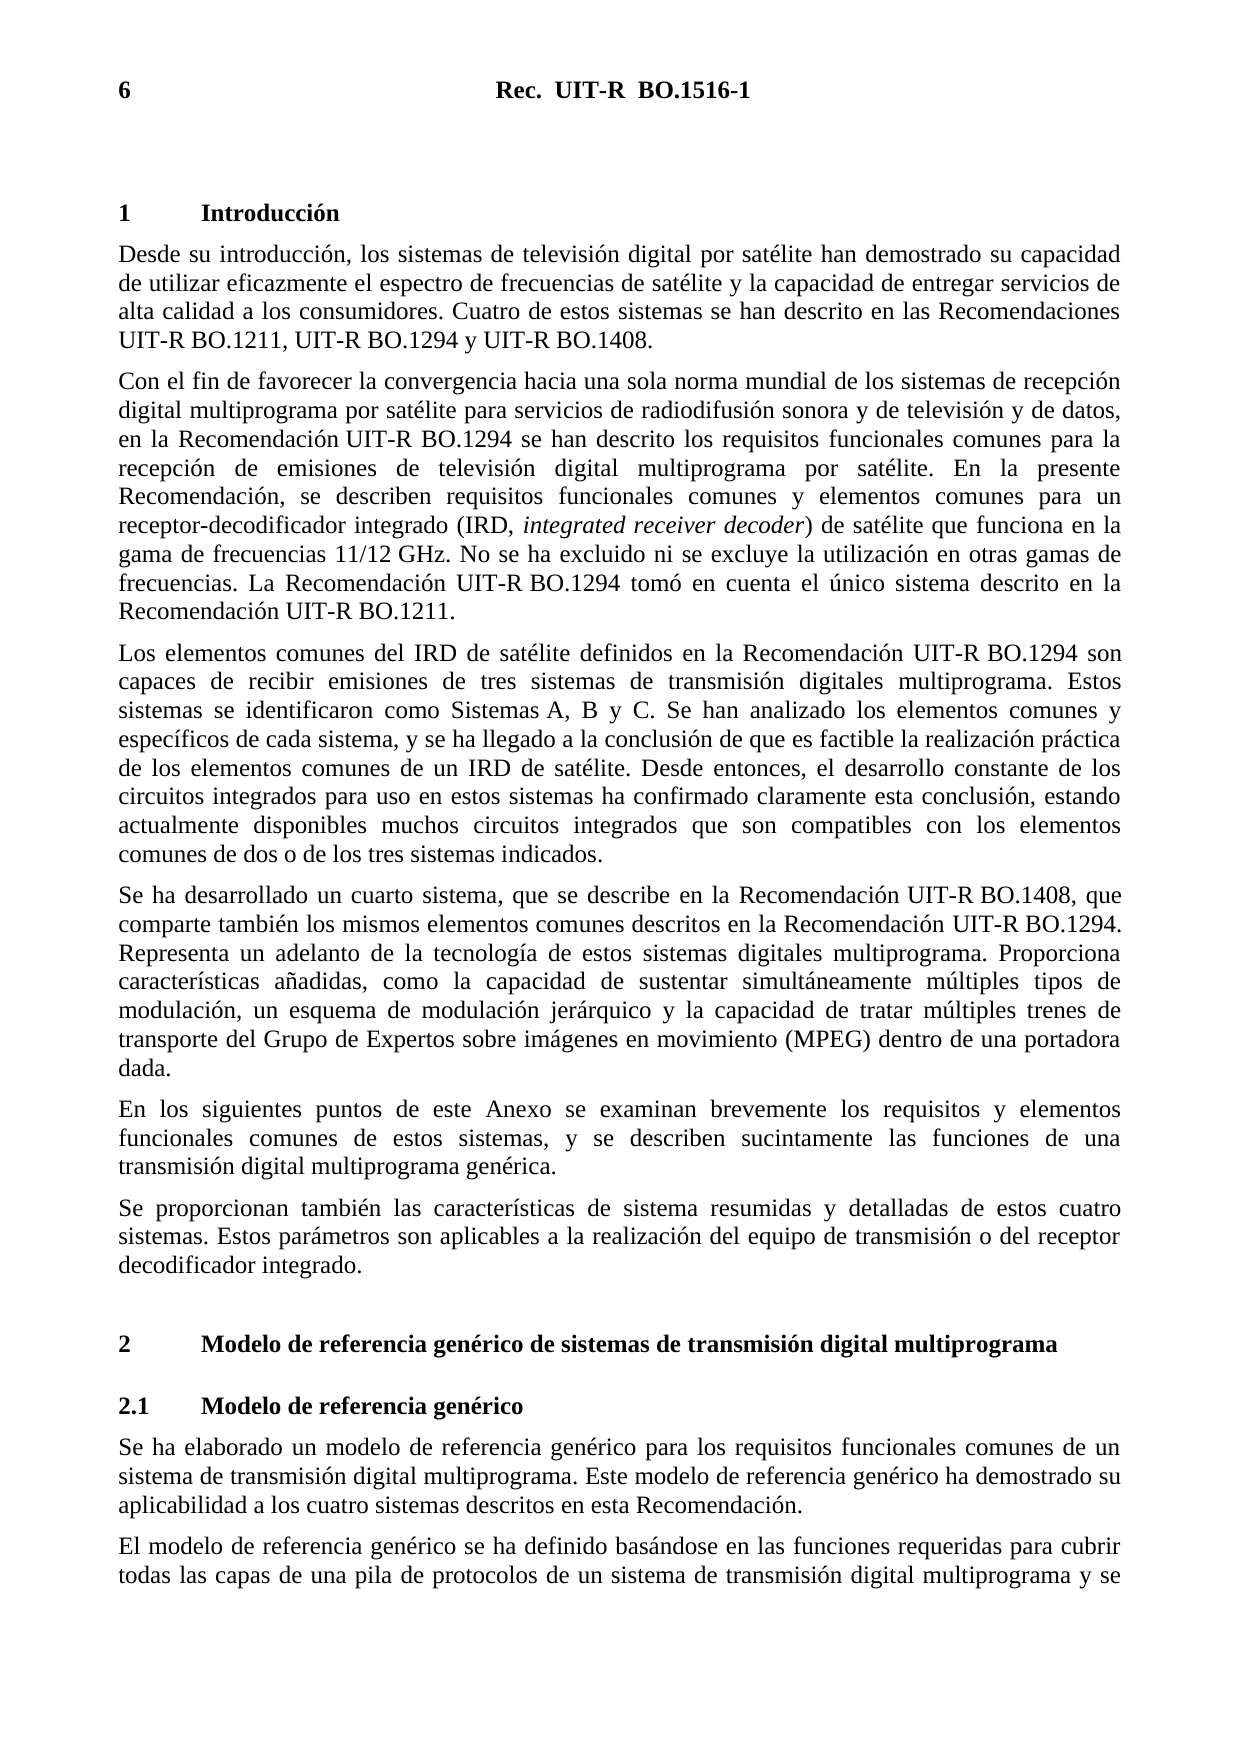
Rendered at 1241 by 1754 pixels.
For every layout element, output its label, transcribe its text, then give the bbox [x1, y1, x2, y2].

text Se ha desarrollado un cuarto sistema, que se describe en la Recomendación UIT-R BO.1408, que comparte también los mismos elementos comunes descritos en la Recomendación UIT-R BO.1294. Representa un adelanto de la tecnología de estos sistemas digitales multiprograma. Proporciona características añadidas, como la capacidad de sustentar simultáneamente múltiples tipos de modulación, un esquema de modulación jerárquico y la capacidad de tratar múltiples trenes de transporte del Grupo de Expertos sobre imágenes en movimiento (MPEG) dentro de una portadora dada. [118, 880, 1122, 1081]
text En los siguientes puntos de este Anexo se examinan brevemente los requisitos y elementos funcionales comunes de estos sistemas, y se describen sucintamente las funciones de una transmisión digital multiprograma genérica. [118, 1094, 1122, 1180]
subtitle 2.1 Modelo de referencia genérico [118, 1391, 1122, 1420]
text Se proporcionan también las características de sistema resumidas y detalladas de estos cuatro sistemas. Estos parámetros son aplicables a la realización del equipo de transmisión o del receptor decodificador integrado. [118, 1193, 1122, 1279]
text Desde su introducción, los sistemas de televisión digital por satélite han demostrado su capacidad de utilizar eficazmente el espectro de frecuencias de satélite y la capacidad de entregar servicios de alta calidad a los consumidores. Cuatro de estos sistemas se han descrito en las Recomendaciones UIT-R BO.1211, UIT-R BO.1294 y UIT-R BO.1408. [118, 239, 1122, 354]
subtitle 2 Modelo de referencia genérico de sistemas de transmisión digital multiprograma [118, 1329, 1122, 1358]
text Los elementos comunes del IRD de satélite definidos en la Recomendación UIT-R BO.1294 son capaces de recibir emisiones de tres sistemas de transmisión digitales multiprograma. Estos sistemas se identificaron como Sistemas A, B y C. Se han analizado los elementos comunes y específicos de cada sistema, y se ha llegado a la conclusión de que es factible la realización práctica de los elementos comunes de un IRD de satélite. Desde entonces, el desarrollo constante de los circuitos integrados para uso en estos sistemas ha confirmado claramente esta conclusión, estando actualmente disponibles muchos circuitos integrados que son compatibles con los elementos comunes de dos o de los tres sistemas indicados. [118, 638, 1122, 868]
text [118, 1531, 1122, 1588]
subtitle 1 Introducción [118, 198, 1122, 226]
text Se ha elaborado un modelo de referencia genérico para los requisitos funcionales comunes de un sistema de transmisión digital multiprograma. Este modelo de referencia genérico ha demostrado su aplicabilidad a los cuatro sistemas descritos en esta Recomendación. [118, 1432, 1122, 1518]
text Con el fin de favorecer la convergencia hacia una sola norma mundial de los sistemas de recepción digital multiprograma por satélite para servicios de radiodifusión sonora y de televisión y de datos, en la Recomendación UIT-R BO.1294 se han descrito los requisitos funcionales comunes para la recepción de emisiones de televisión digital multiprograma por satélite. En la presente Recomendación, se describen requisitos funcionales comunes y elementos comunes para un receptor-decodificador integrado (IRD, integrated receiver decoder) de satélite que funciona en la gama de frecuencias 11/12 GHz. No se ha excluido ni se excluye la utilización en otras gamas de frecuencias. La Recomendación UIT-R BO.1294 tomó en cuenta el único sistema descrito en la Recomendación UIT-R BO.1211. [118, 366, 1122, 625]
